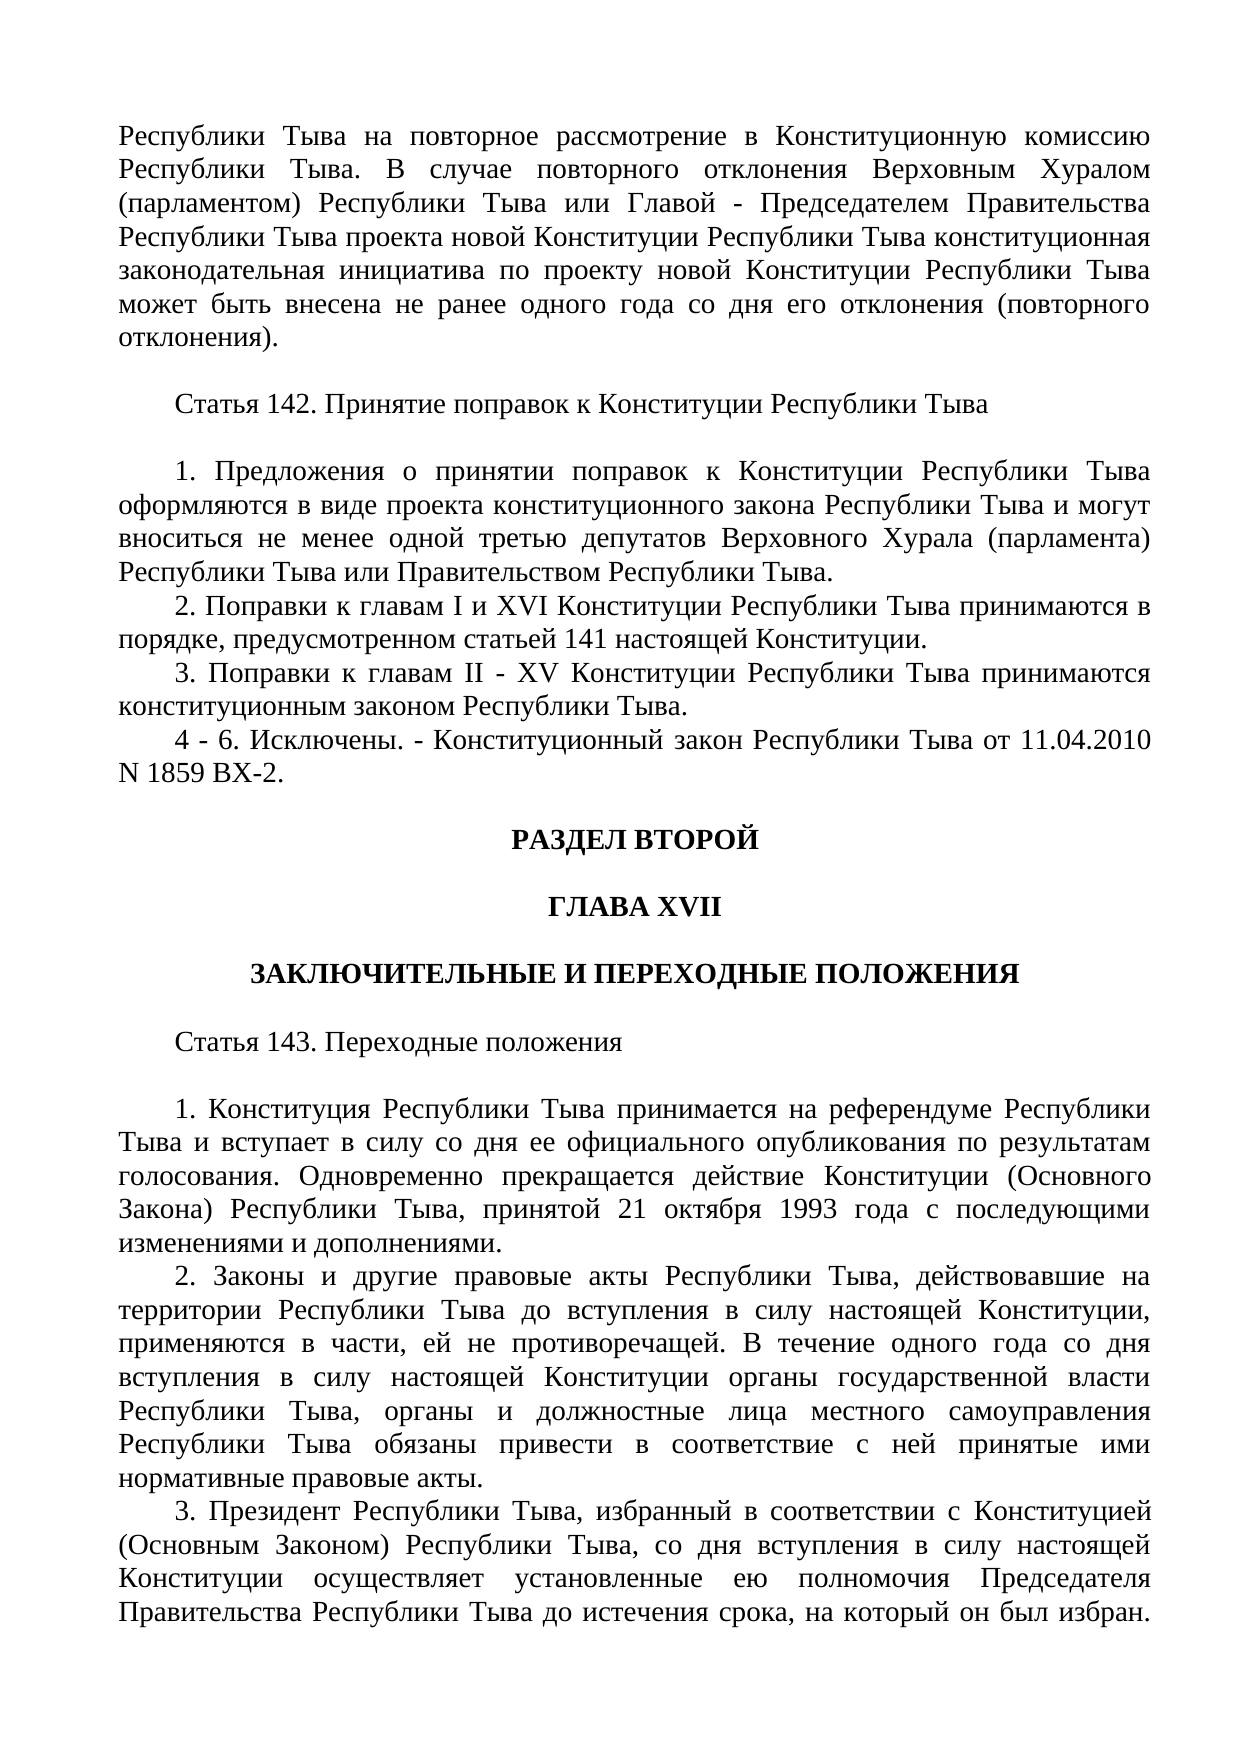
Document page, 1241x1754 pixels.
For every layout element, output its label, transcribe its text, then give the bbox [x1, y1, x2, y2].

text 1. Предложения о принятии поправок к Конституции Республики Тыва оформляются в виде проекта конституционного закона Республики Тыва и могут вноситься не менее одной третью депутатов Верховного Хурала (парламента) Республики Тыва или Правительством Республики Тыва. [118, 453, 1152, 588]
text ЗАКЛЮЧИТЕЛЬНЫЕ И ПЕРЕХОДНЫЕ ПОЛОЖЕНИЯ [118, 957, 1152, 990]
text ГЛАВА XVII [118, 889, 1152, 923]
text Статья 142. Принятие поправок к Конституции Республики Тыва [118, 386, 1152, 420]
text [118, 1493, 1152, 1627]
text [118, 118, 1152, 353]
text 4 - 6. Исключены. - Конституционный закон Республики Тыва от 11.04.2010 N 1859 ВХ-2. [118, 722, 1152, 789]
text 2. Законы и другие правовые акты Республики Тыва, действовавшие на территории Республики Тыва до вступления в силу настоящей Конституции, применяются в части, ей не противоречащей. В течение одного года со дня вступления в силу настоящей Конституции органы государственной власти Республики Тыва, органы и должностные лица местного самоуправления Республики Тыва обязаны привести в соответствие с ней принятые ими нормативные правовые акты. [118, 1258, 1152, 1493]
text 2. Поправки к главам I и XVI Конституции Республики Тыва принимаются в порядке, предусмотренном статьей 141 настоящей Конституции. [118, 588, 1152, 655]
text 3. Поправки к главам II - XV Конституции Республики Тыва принимаются конституционным законом Республики Тыва. [118, 655, 1152, 722]
text РАЗДЕЛ ВТОРОЙ [118, 822, 1152, 856]
text 1. Конституция Республики Тыва принимается на референдуме Республики Тыва и вступает в силу со дня ее официального опубликования по результатам голосования. Одновременно прекращается действие Конституции (Основного Закона) Республики Тыва, принятой 21 октября 1993 года с последующими изменениями и дополнениями. [118, 1091, 1152, 1258]
text Статья 143. Переходные положения [118, 1024, 1152, 1057]
